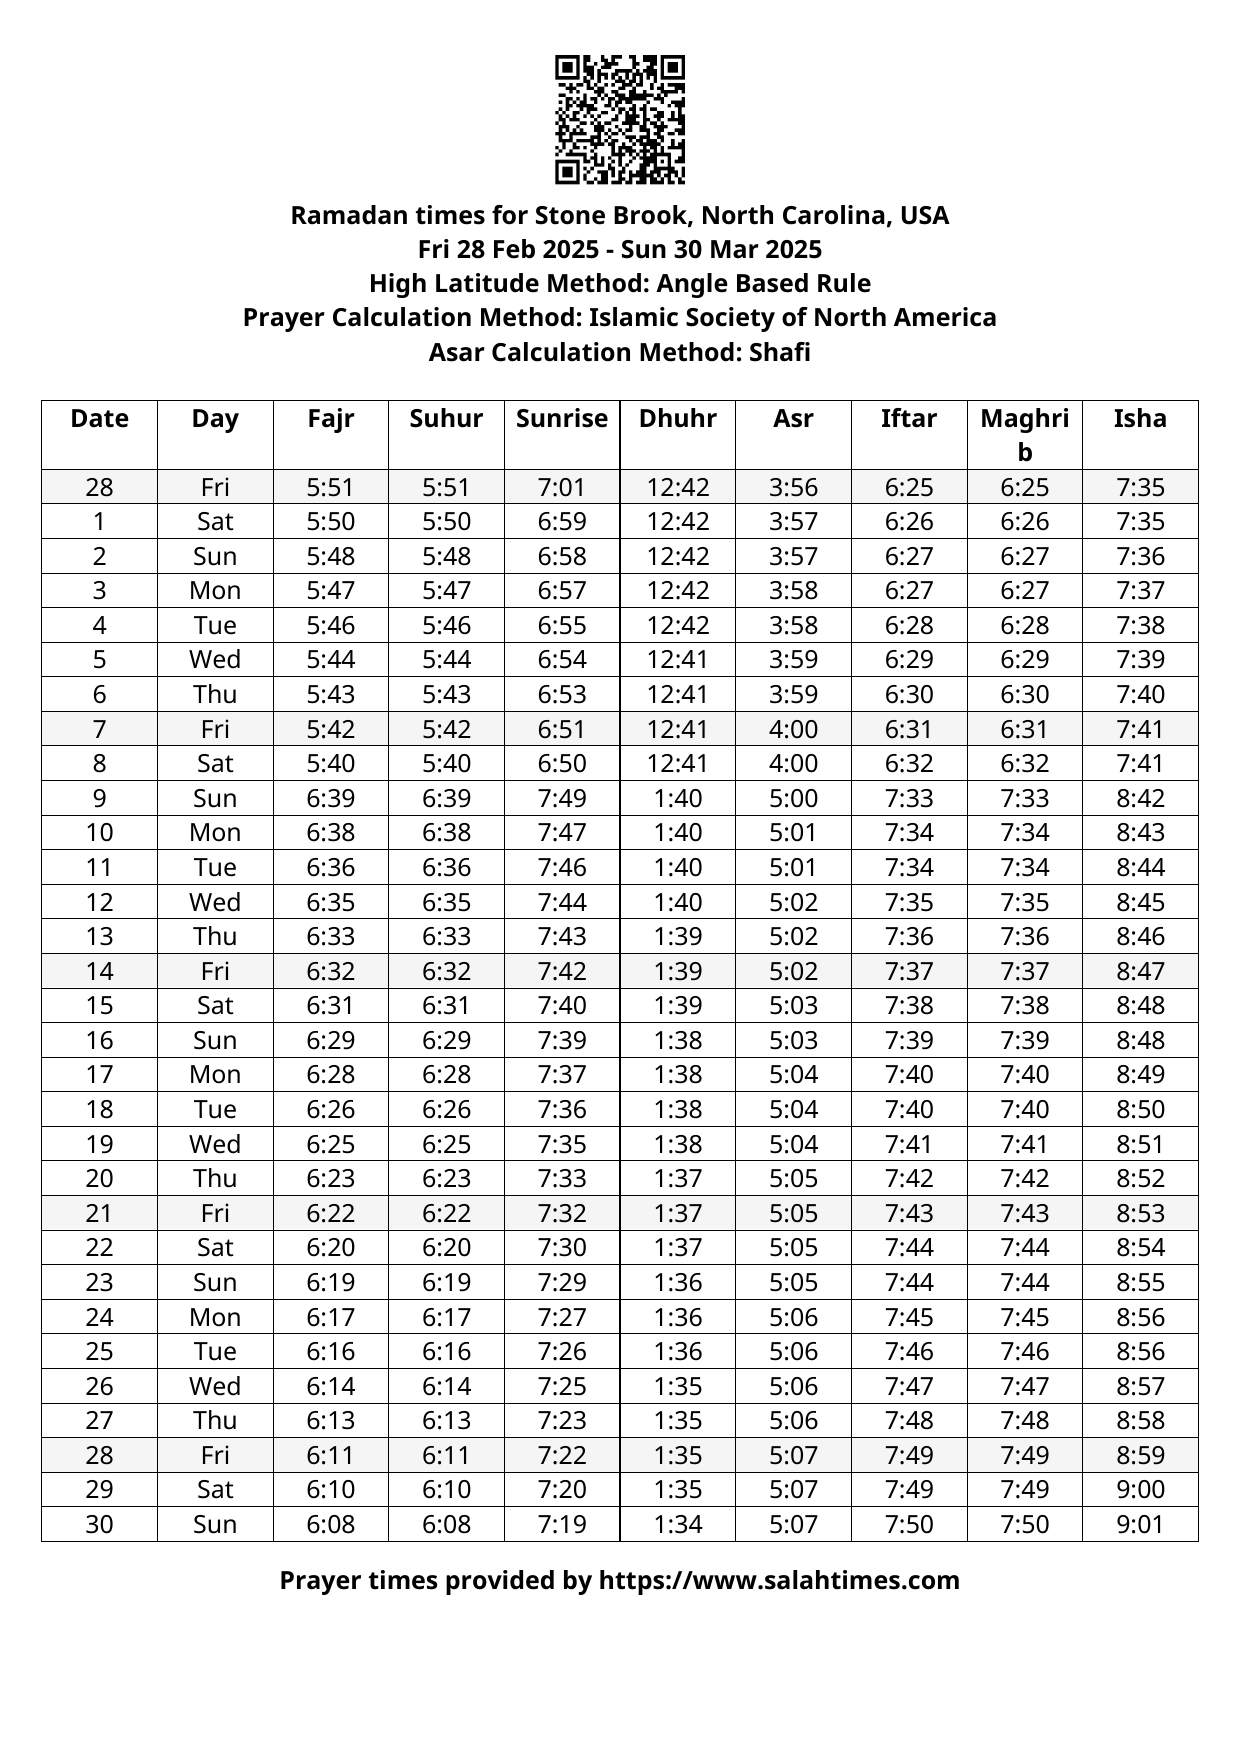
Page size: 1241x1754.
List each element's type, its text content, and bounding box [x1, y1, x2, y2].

table_cell 7:39 [968, 1023, 1082, 1057]
table_cell 5:04 [736, 1092, 851, 1126]
table_cell Thu [158, 1404, 273, 1437]
table_cell Mon [158, 1058, 273, 1091]
table_cell 7:34 [852, 850, 967, 884]
table_cell 3 [42, 574, 157, 607]
table_cell 8:47 [1083, 954, 1198, 987]
table_cell 17 [42, 1058, 157, 1091]
table_cell 5:50 [274, 504, 388, 538]
table_cell 6:39 [389, 781, 504, 814]
table_cell Sat [158, 1231, 273, 1264]
table_header Asr [736, 401, 851, 469]
table_cell 7:22 [505, 1438, 619, 1472]
table_cell 6:57 [505, 574, 619, 607]
table_cell 7:27 [505, 1300, 619, 1333]
table_cell 24 [42, 1300, 157, 1333]
table_cell 7:44 [852, 1231, 967, 1264]
table_cell Thu [158, 1161, 273, 1195]
table_cell 8:43 [1083, 816, 1198, 849]
table_cell 6:23 [389, 1161, 504, 1195]
table_cell 28 [42, 470, 157, 503]
table_cell 6:55 [505, 608, 619, 642]
table_cell Sun [158, 1507, 273, 1541]
table_cell 1:36 [621, 1300, 735, 1333]
table_cell 5:51 [274, 470, 388, 503]
table_cell Mon [158, 816, 273, 849]
table_cell 7:40 [968, 1092, 1082, 1126]
table_cell 27 [42, 1404, 157, 1437]
table_cell 7:43 [505, 919, 619, 953]
table_cell 7:45 [852, 1300, 967, 1333]
table_cell 5:04 [736, 1127, 851, 1160]
table_cell 1:37 [621, 1161, 735, 1195]
table_cell 8:54 [1083, 1231, 1198, 1264]
table_cell 8:56 [1083, 1300, 1198, 1333]
table_cell 5:51 [389, 470, 504, 503]
table_cell 5:47 [389, 574, 504, 607]
table_cell 29 [42, 1473, 157, 1506]
table_cell 6:10 [274, 1473, 388, 1506]
table_header Dhuhr [621, 401, 735, 469]
table_cell 15 [42, 989, 157, 1022]
table_cell 1:38 [621, 1023, 735, 1057]
table_cell 6:32 [968, 746, 1082, 780]
table_cell 5:05 [736, 1231, 851, 1264]
table_cell 5:43 [389, 677, 504, 711]
table_cell 9 [42, 781, 157, 814]
table_cell 6:35 [274, 885, 388, 918]
table_cell 6:17 [274, 1300, 388, 1333]
table_cell 5:46 [389, 608, 504, 642]
table_cell 8:45 [1083, 885, 1198, 918]
table_cell 1:36 [621, 1265, 735, 1299]
table_cell 5:43 [274, 677, 388, 711]
table_cell 5:04 [736, 1058, 851, 1091]
table_cell 7:40 [852, 1092, 967, 1126]
table_cell Sat [158, 989, 273, 1022]
table_cell 7:29 [505, 1265, 619, 1299]
table_cell 7:41 [1083, 746, 1198, 780]
table_cell 7:36 [1083, 539, 1198, 572]
table_cell 1:40 [621, 850, 735, 884]
table_cell 1:35 [621, 1473, 735, 1506]
table_cell 5:48 [389, 539, 504, 572]
table_cell Sun [158, 1265, 273, 1299]
table_cell 6:31 [274, 989, 388, 1022]
table_cell Sun [158, 539, 273, 572]
table_cell 1:34 [621, 1507, 735, 1541]
table_cell 4:00 [736, 712, 851, 745]
table_cell 6:53 [505, 677, 619, 711]
table_cell 6:08 [274, 1507, 388, 1541]
table_cell 1:35 [621, 1404, 735, 1437]
table_cell 6:22 [389, 1196, 504, 1229]
table_cell Sat [158, 1473, 273, 1506]
table_cell 1:40 [621, 885, 735, 918]
table_cell 8:48 [1083, 989, 1198, 1022]
table_cell 6:58 [505, 539, 619, 572]
text Ramadan times for Stone Brook, North Carolina, USA [42, 198, 1198, 232]
table_cell 7:37 [852, 954, 967, 987]
table_cell 20 [42, 1161, 157, 1195]
table_cell 6:28 [852, 608, 967, 642]
table_cell 5:46 [274, 608, 388, 642]
table_cell 21 [42, 1196, 157, 1229]
table_cell 7:35 [1083, 504, 1198, 538]
table_cell 7:33 [968, 781, 1082, 814]
table_cell 8:55 [1083, 1265, 1198, 1299]
table_cell 8:57 [1083, 1369, 1198, 1402]
table_cell 6:29 [274, 1023, 388, 1057]
table_cell 7:49 [852, 1438, 967, 1472]
table_cell 7:37 [505, 1058, 619, 1091]
table_cell 9:00 [1083, 1473, 1198, 1506]
table_cell 7:34 [968, 816, 1082, 849]
table_cell 7:44 [852, 1265, 967, 1299]
table_cell 7:35 [852, 885, 967, 918]
table_cell 25 [42, 1334, 157, 1368]
table_cell 7:36 [968, 919, 1082, 953]
table_cell 1:40 [621, 781, 735, 814]
table_cell 12:42 [621, 574, 735, 607]
table_cell 6:08 [389, 1507, 504, 1541]
table_cell 12:41 [621, 746, 735, 780]
table_cell 1:38 [621, 1127, 735, 1160]
table_cell 6:20 [389, 1231, 504, 1264]
table_cell 7:47 [852, 1369, 967, 1402]
table_cell 1:39 [621, 919, 735, 953]
table_header Date [42, 401, 157, 469]
table_cell 14 [42, 954, 157, 987]
table_cell 3:59 [736, 677, 851, 711]
table_cell 1:37 [621, 1231, 735, 1264]
table_cell 7:33 [505, 1161, 619, 1195]
table_cell 5:02 [736, 954, 851, 987]
table_cell 6:51 [505, 712, 619, 745]
table_cell 5:44 [389, 643, 504, 676]
table_cell 7:49 [852, 1473, 967, 1506]
table_cell 28 [42, 1438, 157, 1472]
table_cell 5:07 [736, 1438, 851, 1472]
table_cell 4:00 [736, 746, 851, 780]
table_cell 5:05 [736, 1196, 851, 1229]
table_cell 7:40 [968, 1058, 1082, 1091]
table_cell 8:44 [1083, 850, 1198, 884]
table_cell 7:48 [968, 1404, 1082, 1437]
table_cell 12:42 [621, 539, 735, 572]
table_header Sunrise [505, 401, 619, 469]
table_cell Fri [158, 470, 273, 503]
table_cell 6:28 [274, 1058, 388, 1091]
table_cell 6:32 [389, 954, 504, 987]
table_cell 7:25 [505, 1369, 619, 1402]
table_cell 5:42 [389, 712, 504, 745]
table_cell 5:42 [274, 712, 388, 745]
table_cell 1:37 [621, 1196, 735, 1229]
table_cell Fri [158, 712, 273, 745]
table_cell 8 [42, 746, 157, 780]
table_cell 6:29 [852, 643, 967, 676]
table_cell 7:41 [968, 1127, 1082, 1160]
table_cell 1:36 [621, 1334, 735, 1368]
table_cell 7:46 [968, 1334, 1082, 1368]
table_cell Tue [158, 608, 273, 642]
table_header Maghrib [968, 401, 1082, 469]
table_cell 1:40 [621, 816, 735, 849]
table_cell Sun [158, 1023, 273, 1057]
table_header Fajr [274, 401, 388, 469]
table_cell 6 [42, 677, 157, 711]
table_cell 3:56 [736, 470, 851, 503]
table_cell 7:38 [1083, 608, 1198, 642]
table_cell Fri [158, 954, 273, 987]
table_cell 6:26 [274, 1092, 388, 1126]
table_cell 7:34 [968, 850, 1082, 884]
table_cell 6:31 [389, 989, 504, 1022]
table_cell 7:46 [505, 850, 619, 884]
table_cell 12:42 [621, 504, 735, 538]
table_cell 6:31 [852, 712, 967, 745]
table_cell 6:11 [389, 1438, 504, 1472]
table_cell 5:07 [736, 1473, 851, 1506]
table_cell 7:39 [852, 1023, 967, 1057]
table_cell 5:06 [736, 1334, 851, 1368]
table_cell Wed [158, 1127, 273, 1160]
table_cell 8:56 [1083, 1334, 1198, 1368]
table_cell 5:06 [736, 1404, 851, 1437]
table_cell Wed [158, 1369, 273, 1402]
table_cell 5:03 [736, 989, 851, 1022]
table_cell 5:02 [736, 919, 851, 953]
table_cell 5:01 [736, 816, 851, 849]
table_cell 12:41 [621, 643, 735, 676]
table_cell 6:16 [274, 1334, 388, 1368]
table_cell 6:10 [389, 1473, 504, 1506]
table_cell 12:41 [621, 712, 735, 745]
table_cell 1:39 [621, 954, 735, 987]
table_cell 6:35 [389, 885, 504, 918]
table_cell 19 [42, 1127, 157, 1160]
text High Latitude Method: Angle Based Rule [42, 266, 1198, 300]
table_cell 6:59 [505, 504, 619, 538]
table_cell 3:58 [736, 574, 851, 607]
table_cell 7:40 [505, 989, 619, 1022]
table_cell 5:40 [274, 746, 388, 780]
table_cell 6:32 [274, 954, 388, 987]
table_cell 5:02 [736, 885, 851, 918]
table_cell 7:35 [968, 885, 1082, 918]
table_cell 7:45 [968, 1300, 1082, 1333]
table_cell 6:38 [274, 816, 388, 849]
table_cell 7:34 [852, 816, 967, 849]
table_cell 7:43 [852, 1196, 967, 1229]
table_cell 6:14 [274, 1369, 388, 1402]
table_cell 7:40 [852, 1058, 967, 1091]
table_cell 7 [42, 712, 157, 745]
table_cell 7:38 [852, 989, 967, 1022]
table_cell 22 [42, 1231, 157, 1264]
table_cell 7:36 [852, 919, 967, 953]
table_cell 3:58 [736, 608, 851, 642]
table_cell 8:42 [1083, 781, 1198, 814]
table_cell 1 [42, 504, 157, 538]
table_cell Sat [158, 746, 273, 780]
table_cell Tue [158, 1092, 273, 1126]
table_cell 1:38 [621, 1092, 735, 1126]
table_cell 7:19 [505, 1507, 619, 1541]
table_cell 4 [42, 608, 157, 642]
table_cell 6:25 [968, 470, 1082, 503]
table_cell 7:30 [505, 1231, 619, 1264]
table_cell 11 [42, 850, 157, 884]
table_cell 7:37 [968, 954, 1082, 987]
table_cell 6:13 [274, 1404, 388, 1437]
table_cell 6:28 [968, 608, 1082, 642]
picture [542, 41, 699, 198]
table_cell 7:44 [968, 1231, 1082, 1264]
table_cell Tue [158, 1334, 273, 1368]
table_cell 7:50 [968, 1507, 1082, 1541]
table_cell 8:53 [1083, 1196, 1198, 1229]
table_cell 6:50 [505, 746, 619, 780]
table_cell 5:44 [274, 643, 388, 676]
table_cell 7:35 [1083, 470, 1198, 503]
table_cell 6:25 [389, 1127, 504, 1160]
table_cell 12:41 [621, 677, 735, 711]
table_cell 7:33 [852, 781, 967, 814]
table_cell 3:57 [736, 504, 851, 538]
table_cell 6:29 [389, 1023, 504, 1057]
table_cell 6:54 [505, 643, 619, 676]
table_header Isha [1083, 401, 1198, 469]
table_cell 7:42 [968, 1161, 1082, 1195]
table_cell 8:46 [1083, 919, 1198, 953]
table_cell 6:29 [968, 643, 1082, 676]
table_cell 6:27 [852, 574, 967, 607]
table_cell 5:05 [736, 1161, 851, 1195]
table_cell 7:41 [1083, 712, 1198, 745]
table_cell 7:42 [505, 954, 619, 987]
table_cell 6:17 [389, 1300, 504, 1333]
table_cell 6:28 [389, 1058, 504, 1091]
table_cell 7:49 [968, 1473, 1082, 1506]
table_cell 8:59 [1083, 1438, 1198, 1472]
table_cell Fri [158, 1196, 273, 1229]
table_cell 8:50 [1083, 1092, 1198, 1126]
table_cell Thu [158, 919, 273, 953]
table_cell 7:40 [1083, 677, 1198, 711]
table_cell 13 [42, 919, 157, 953]
table_cell 6:25 [274, 1127, 388, 1160]
table_header Suhur [389, 401, 504, 469]
text Prayer times provided by https://www.salahtimes.com [42, 1563, 1198, 1597]
table_cell 7:44 [505, 885, 619, 918]
table_cell 7:48 [852, 1404, 967, 1437]
table_cell 7:39 [505, 1023, 619, 1057]
table_cell 12 [42, 885, 157, 918]
table_cell 1:39 [621, 989, 735, 1022]
table_cell 5:50 [389, 504, 504, 538]
table_cell 7:32 [505, 1196, 619, 1229]
table_cell 6:11 [274, 1438, 388, 1472]
table_cell 9:01 [1083, 1507, 1198, 1541]
table_cell 6:16 [389, 1334, 504, 1368]
table_cell 26 [42, 1369, 157, 1402]
table_cell 5:07 [736, 1507, 851, 1541]
table_cell 7:23 [505, 1404, 619, 1437]
table_cell 6:30 [852, 677, 967, 711]
table_cell 5:00 [736, 781, 851, 814]
table_cell 7:41 [852, 1127, 967, 1160]
table_cell 5:01 [736, 850, 851, 884]
table_cell 6:26 [389, 1092, 504, 1126]
table_cell 6:36 [389, 850, 504, 884]
table_cell 6:27 [968, 539, 1082, 572]
table_cell 5:06 [736, 1300, 851, 1333]
table_cell Mon [158, 1300, 273, 1333]
table_cell 7:42 [852, 1161, 967, 1195]
table_cell 6:32 [852, 746, 967, 780]
table_cell 6:38 [389, 816, 504, 849]
table_header Iftar [852, 401, 967, 469]
table_cell 12:42 [621, 470, 735, 503]
table_cell 6:33 [389, 919, 504, 953]
table_cell 7:44 [968, 1265, 1082, 1299]
table_header Day [158, 401, 273, 469]
table_cell 6:27 [968, 574, 1082, 607]
table_cell Wed [158, 885, 273, 918]
table_cell 8:58 [1083, 1404, 1198, 1437]
text Prayer Calculation Method: Islamic Society of North America [42, 300, 1198, 334]
table_cell Sun [158, 781, 273, 814]
table_cell 8:48 [1083, 1023, 1198, 1057]
table_cell 5:48 [274, 539, 388, 572]
table_cell 6:26 [852, 504, 967, 538]
table_cell 7:01 [505, 470, 619, 503]
table_cell 6:30 [968, 677, 1082, 711]
table_cell 6:26 [968, 504, 1082, 538]
table_cell 7:43 [968, 1196, 1082, 1229]
table_cell 6:23 [274, 1161, 388, 1195]
table_cell 6:25 [852, 470, 967, 503]
table_cell 6:13 [389, 1404, 504, 1437]
text Asar Calculation Method: Shafi [42, 334, 1198, 368]
table_cell 6:39 [274, 781, 388, 814]
table_cell 7:20 [505, 1473, 619, 1506]
table_cell 6:20 [274, 1231, 388, 1264]
table_cell 7:37 [1083, 574, 1198, 607]
table_cell 7:47 [505, 816, 619, 849]
table_cell 16 [42, 1023, 157, 1057]
table_cell 5:03 [736, 1023, 851, 1057]
table_cell 10 [42, 816, 157, 849]
table_cell 6:19 [274, 1265, 388, 1299]
table_cell 7:49 [505, 781, 619, 814]
table_cell Wed [158, 643, 273, 676]
text Fri 28 Feb 2025 - Sun 30 Mar 2025 [42, 232, 1198, 266]
table_cell 2 [42, 539, 157, 572]
table_cell Fri [158, 1438, 273, 1472]
table_cell 7:50 [852, 1507, 967, 1541]
table_cell 6:22 [274, 1196, 388, 1229]
table_cell 5:40 [389, 746, 504, 780]
table_cell 7:36 [505, 1092, 619, 1126]
table_cell 8:49 [1083, 1058, 1198, 1091]
table_cell 5:05 [736, 1265, 851, 1299]
table_cell 3:57 [736, 539, 851, 572]
table_cell 8:51 [1083, 1127, 1198, 1160]
table_cell 30 [42, 1507, 157, 1541]
table_cell 18 [42, 1092, 157, 1126]
table_cell 6:14 [389, 1369, 504, 1402]
table_cell 6:19 [389, 1265, 504, 1299]
table_cell 3:59 [736, 643, 851, 676]
table_cell 7:35 [505, 1127, 619, 1160]
table_cell 5 [42, 643, 157, 676]
table_cell 1:35 [621, 1369, 735, 1402]
table_cell 7:46 [852, 1334, 967, 1368]
table_cell 7:26 [505, 1334, 619, 1368]
table_cell 8:52 [1083, 1161, 1198, 1195]
table_cell 12:42 [621, 608, 735, 642]
table_cell Sat [158, 504, 273, 538]
table_cell Mon [158, 574, 273, 607]
table_cell 5:47 [274, 574, 388, 607]
table_cell 1:35 [621, 1438, 735, 1472]
table_cell 6:27 [852, 539, 967, 572]
table_cell Thu [158, 677, 273, 711]
table_cell 6:33 [274, 919, 388, 953]
table_cell 5:06 [736, 1369, 851, 1402]
table_cell 7:39 [1083, 643, 1198, 676]
table_cell 1:38 [621, 1058, 735, 1091]
table_cell 7:49 [968, 1438, 1082, 1472]
table_cell 7:38 [968, 989, 1082, 1022]
table_cell 6:36 [274, 850, 388, 884]
table_cell 6:31 [968, 712, 1082, 745]
table_cell 7:47 [968, 1369, 1082, 1402]
table_cell 23 [42, 1265, 157, 1299]
table_cell Tue [158, 850, 273, 884]
